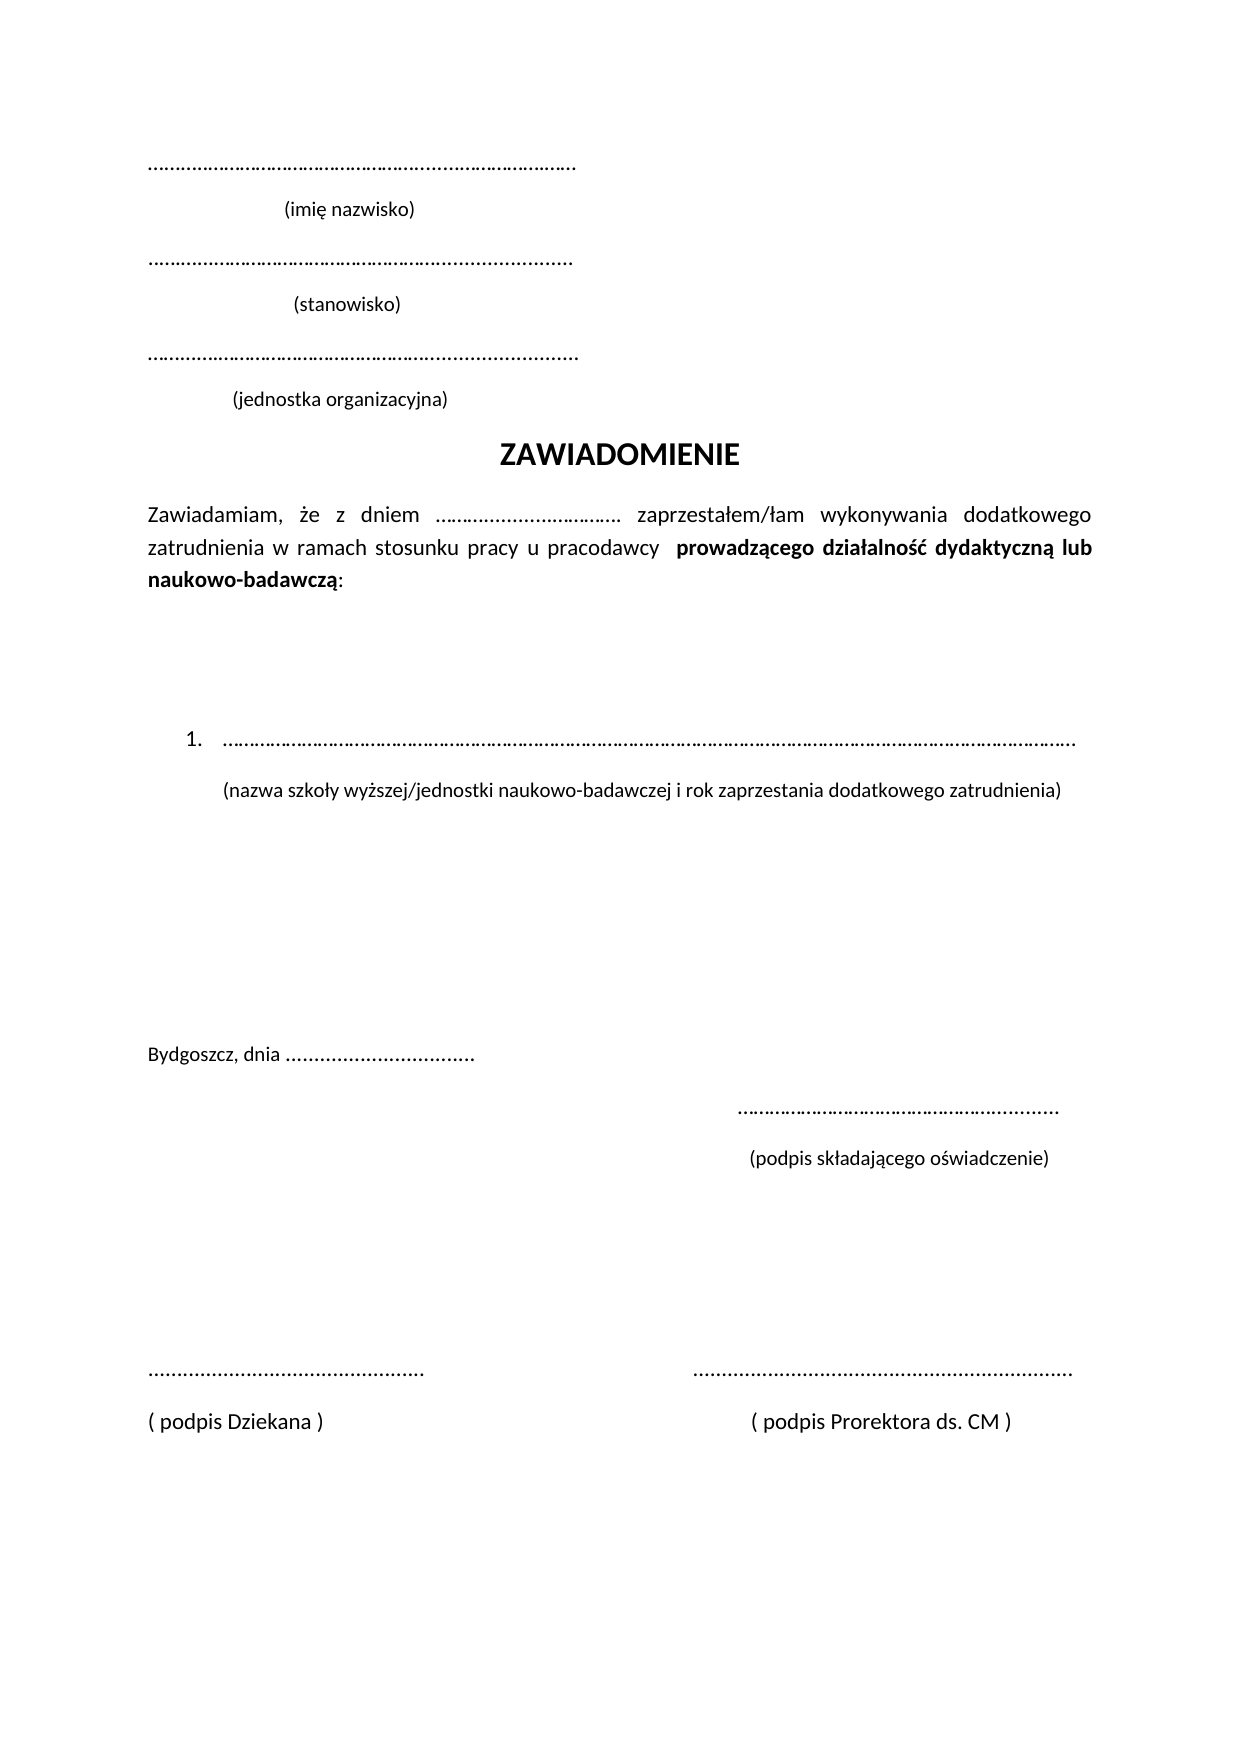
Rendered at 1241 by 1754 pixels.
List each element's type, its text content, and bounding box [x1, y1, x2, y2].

text (stanowisko) [148, 292, 1093, 317]
text Bydgoszcz, dnia ................................. [148, 1039, 1093, 1067]
text (jednostka organizacyjna) [148, 387, 1093, 412]
text …………………………………………............ [664, 1092, 1093, 1120]
text ( podpis Dziekana ) ( podpis Prorektora ds. CM ) [148, 1407, 1093, 1435]
text ……...….…………………………………........................... [148, 338, 1093, 366]
text Zawiadamiam, że z dniem ………............…………. zaprzestałem/łam wykonywania dodatkowego zatrudnienia w ramach stosunku pracy u pracodawcy prowadzącego działalność dydaktyczną lub naukowo-badawczą: [148, 501, 1093, 593]
text ................................................ .................................................................. [148, 1354, 1093, 1382]
list (nazwa szkoły wyższej/jednostki naukowo-badawczej i rok zaprzestania dodatkowego zatrudnienia) [223, 777, 1093, 802]
text (imię nazwisko) [148, 196, 1093, 222]
text ..….…...……………………………………........................ [148, 243, 1093, 271]
list ……………………………………………………………………………………………………………………………………………… [185, 724, 1093, 752]
text …...…..…………………………………........…………….…… [148, 148, 1093, 176]
text ZAWIADOMIENIE [148, 433, 1093, 474]
text (podpis składającego oświadczenie) [590, 1145, 1093, 1171]
